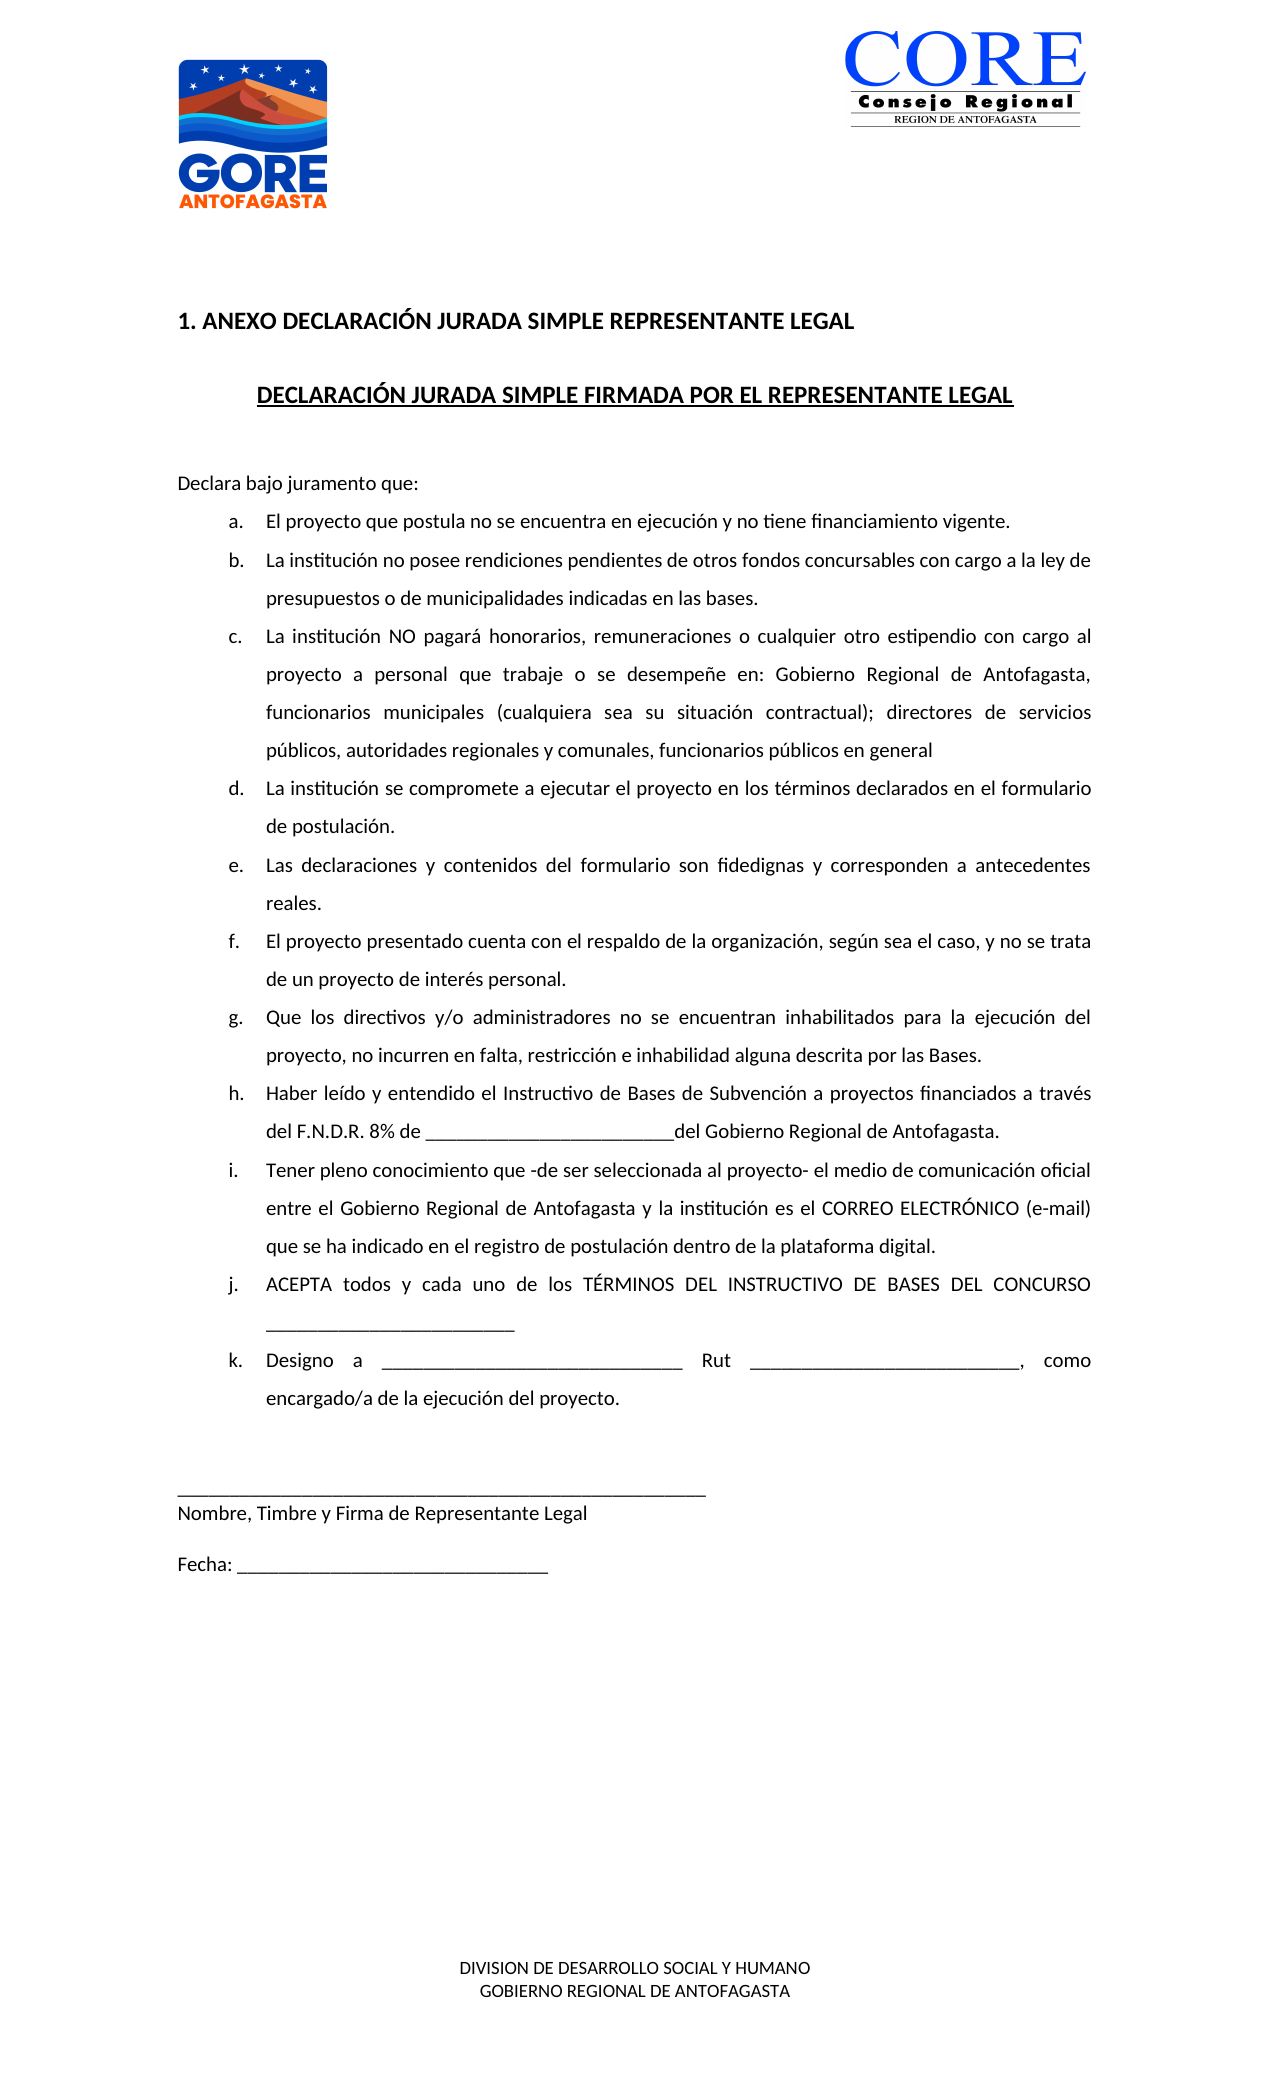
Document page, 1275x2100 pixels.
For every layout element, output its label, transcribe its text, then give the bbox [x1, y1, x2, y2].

text ___________________________________________________ [177, 1474, 1093, 1500]
list Haber leído y entendido el Instructivo de Bases de Subvención a proyectos financiados a través del F.N.D.R. 8% de ________________________del Gobierno Regional de Antofagasta. [228, 1081, 1093, 1144]
list La institución NO pagará honorarios, remuneraciones o cualquier otro estipendio con cargo al proyecto a personal que trabaje o se desempeñe en: Gobierno Regional de Antofagasta, funcionarios municipales (cualquiera sea su situación contractual); directores de servicios públicos, autoridades regionales y comunales, funcionarios públicos en general [228, 623, 1093, 763]
list El proyecto presentado cuenta con el respaldo de la organización, según sea el caso, y no se trata de un proyecto de interés personal. [228, 928, 1093, 992]
text Fecha: ______________________________ [177, 1551, 1093, 1576]
picture [177, 58, 328, 208]
list Que los directivos y/o administradores no se encuentran inhabilitados para la ejecución del proyecto, no incurren en falta, restricción e inhabilidad alguna descrita por las Bases. [228, 1004, 1093, 1068]
list La institución se compromete a ejecutar el proyecto en los términos declarados en el formulario de postulación. [228, 776, 1093, 839]
list Las declaraciones y contenidos del formulario son fidedignas y corresponden a antecedentes reales. [228, 852, 1093, 915]
text Nombre, Timbre y Firma de Representante Legal [177, 1500, 1093, 1525]
picture [845, 31, 1086, 127]
list ACEPTA todos y cada uno de los TÉRMINOS DEL INSTRUCTIVO DE BASES DEL CONCURSO ________________________ [228, 1271, 1093, 1335]
text DECLARACIÓN JURADA SIMPLE FIRMADA POR EL REPRESENTANTE LEGAL [177, 379, 1093, 409]
list Tener pleno conocimiento que -de ser seleccionada al proyecto- el medio de comunicación oficial entre el Gobierno Regional de Antofagasta y la institución es el CORREO ELECTRÓNICO (e-mail) que se ha indicado en el registro de postulación dentro de la plataforma digital. [228, 1157, 1093, 1258]
list El proyecto que postula no se encuentra en ejecución y no tiene financiamiento vigente. [228, 509, 1093, 534]
subtitle 1. ANEXO DECLARACIÓN JURADA SIMPLE REPRESENTANTE LEGAL [177, 305, 1093, 336]
list La institución no posee rendiciones pendientes de otros fondos concursables con cargo a la ley de presupuestos o de municipalidades indicadas en las bases. [228, 547, 1093, 610]
text Declara bajo juramento que: [177, 471, 1093, 496]
list Designo a _____________________________ Rut __________________________, como encargado/a de la ejecución del proyecto. [228, 1347, 1093, 1411]
